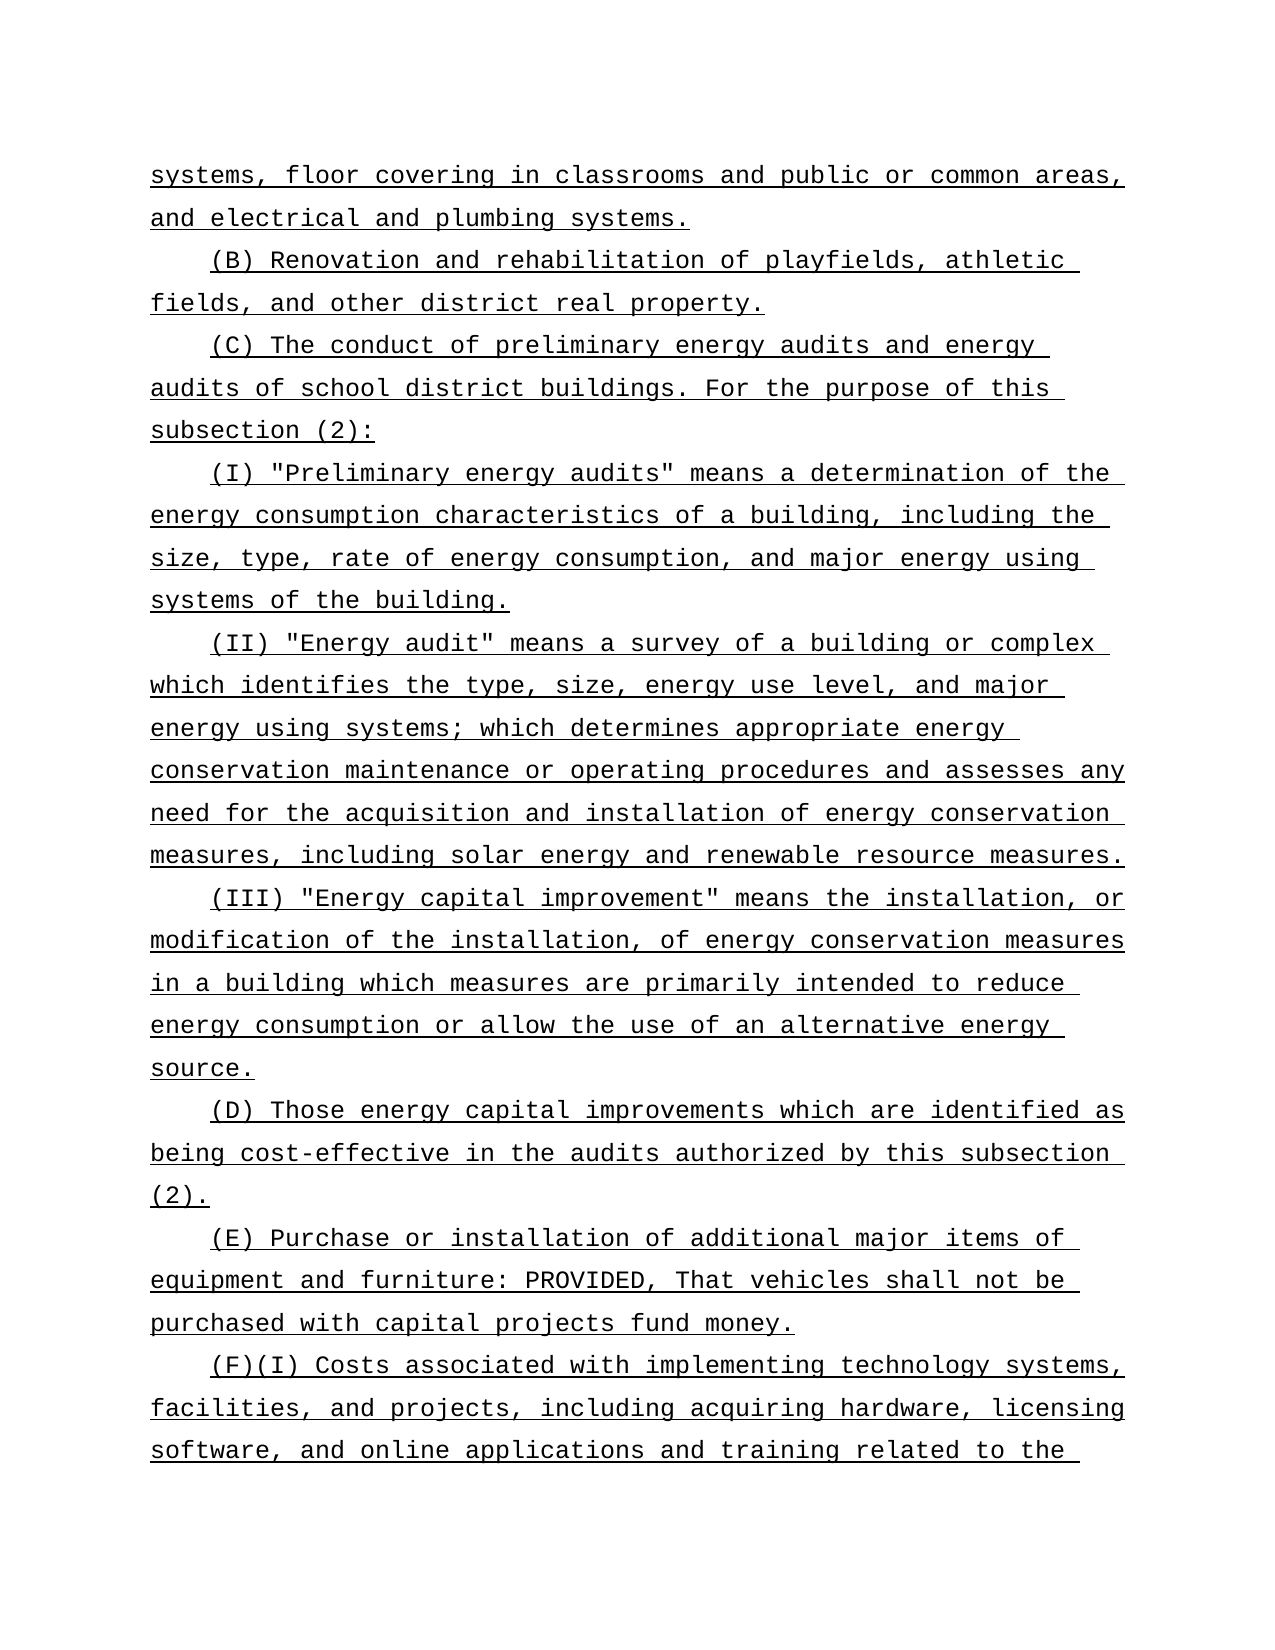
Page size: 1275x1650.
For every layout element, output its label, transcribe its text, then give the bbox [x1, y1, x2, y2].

text (II) "Energy audit" means a survey of a building or complex which identifies the type, size, energy use level, and major energy using systems; which determines appropriate energy conservation maintenance or operating procedures and assesses any need for the acquisition and installation of energy conservation measures, including solar energy and renewable resource measures. [150, 617, 1125, 781]
text (III) "Energy capital improvement" means the installation, or modification of the installation, of energy conservation measures in a building which measures are primarily intended to reduce energy consumption or allow the use of an alternative energy source. [150, 872, 1125, 951]
text (III) "Energy capital improvement" means the installation, or modification of the installation, of energy conservation measures in a building which measures are primarily intended to reduce energy consumption or allow the use of an alternative energy source. [150, 953, 1125, 1085]
text (D) Those energy capital improvements which are identified as being cost-effective in the audits authorized by this subsection (2). [150, 1165, 1125, 1212]
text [150, 150, 1125, 186]
text (I) "Preliminary energy audits" means a determination of the energy consumption characteristics of a building, including the size, type, rate of energy consumption, and major energy using systems of the building. [150, 447, 1125, 617]
text (B) Renovation and rehabilitation of playfields, athletic fields, and other district real property. [150, 235, 1125, 320]
text (E) Purchase or installation of additional major items of equipment and furniture: PROVIDED, That vehicles shall not be purchased with capital projects fund money. [150, 1212, 1125, 1340]
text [150, 1420, 1125, 1467]
text (D) Those energy capital improvements which are identified as being cost-effective in the audits authorized by this subsection (2). [150, 1085, 1125, 1164]
text (II) "Energy audit" means a survey of a building or complex which identifies the type, size, energy use level, and major energy using systems; which determines appropriate energy conservation maintenance or operating procedures and assesses any need for the acquisition and installation of energy conservation measures, including solar energy and renewable resource measures. [150, 783, 1125, 824]
text (C) The conduct of preliminary energy audits and energy audits of school district buildings. For the purpose of this subsection (2): [150, 320, 1125, 447]
text (II) "Energy audit" means a survey of a building or complex which identifies the type, size, energy use level, and major energy using systems; which determines appropriate energy conservation maintenance or operating procedures and assesses any need for the acquisition and installation of energy conservation measures, including solar energy and renewable resource measures. [150, 825, 1125, 866]
